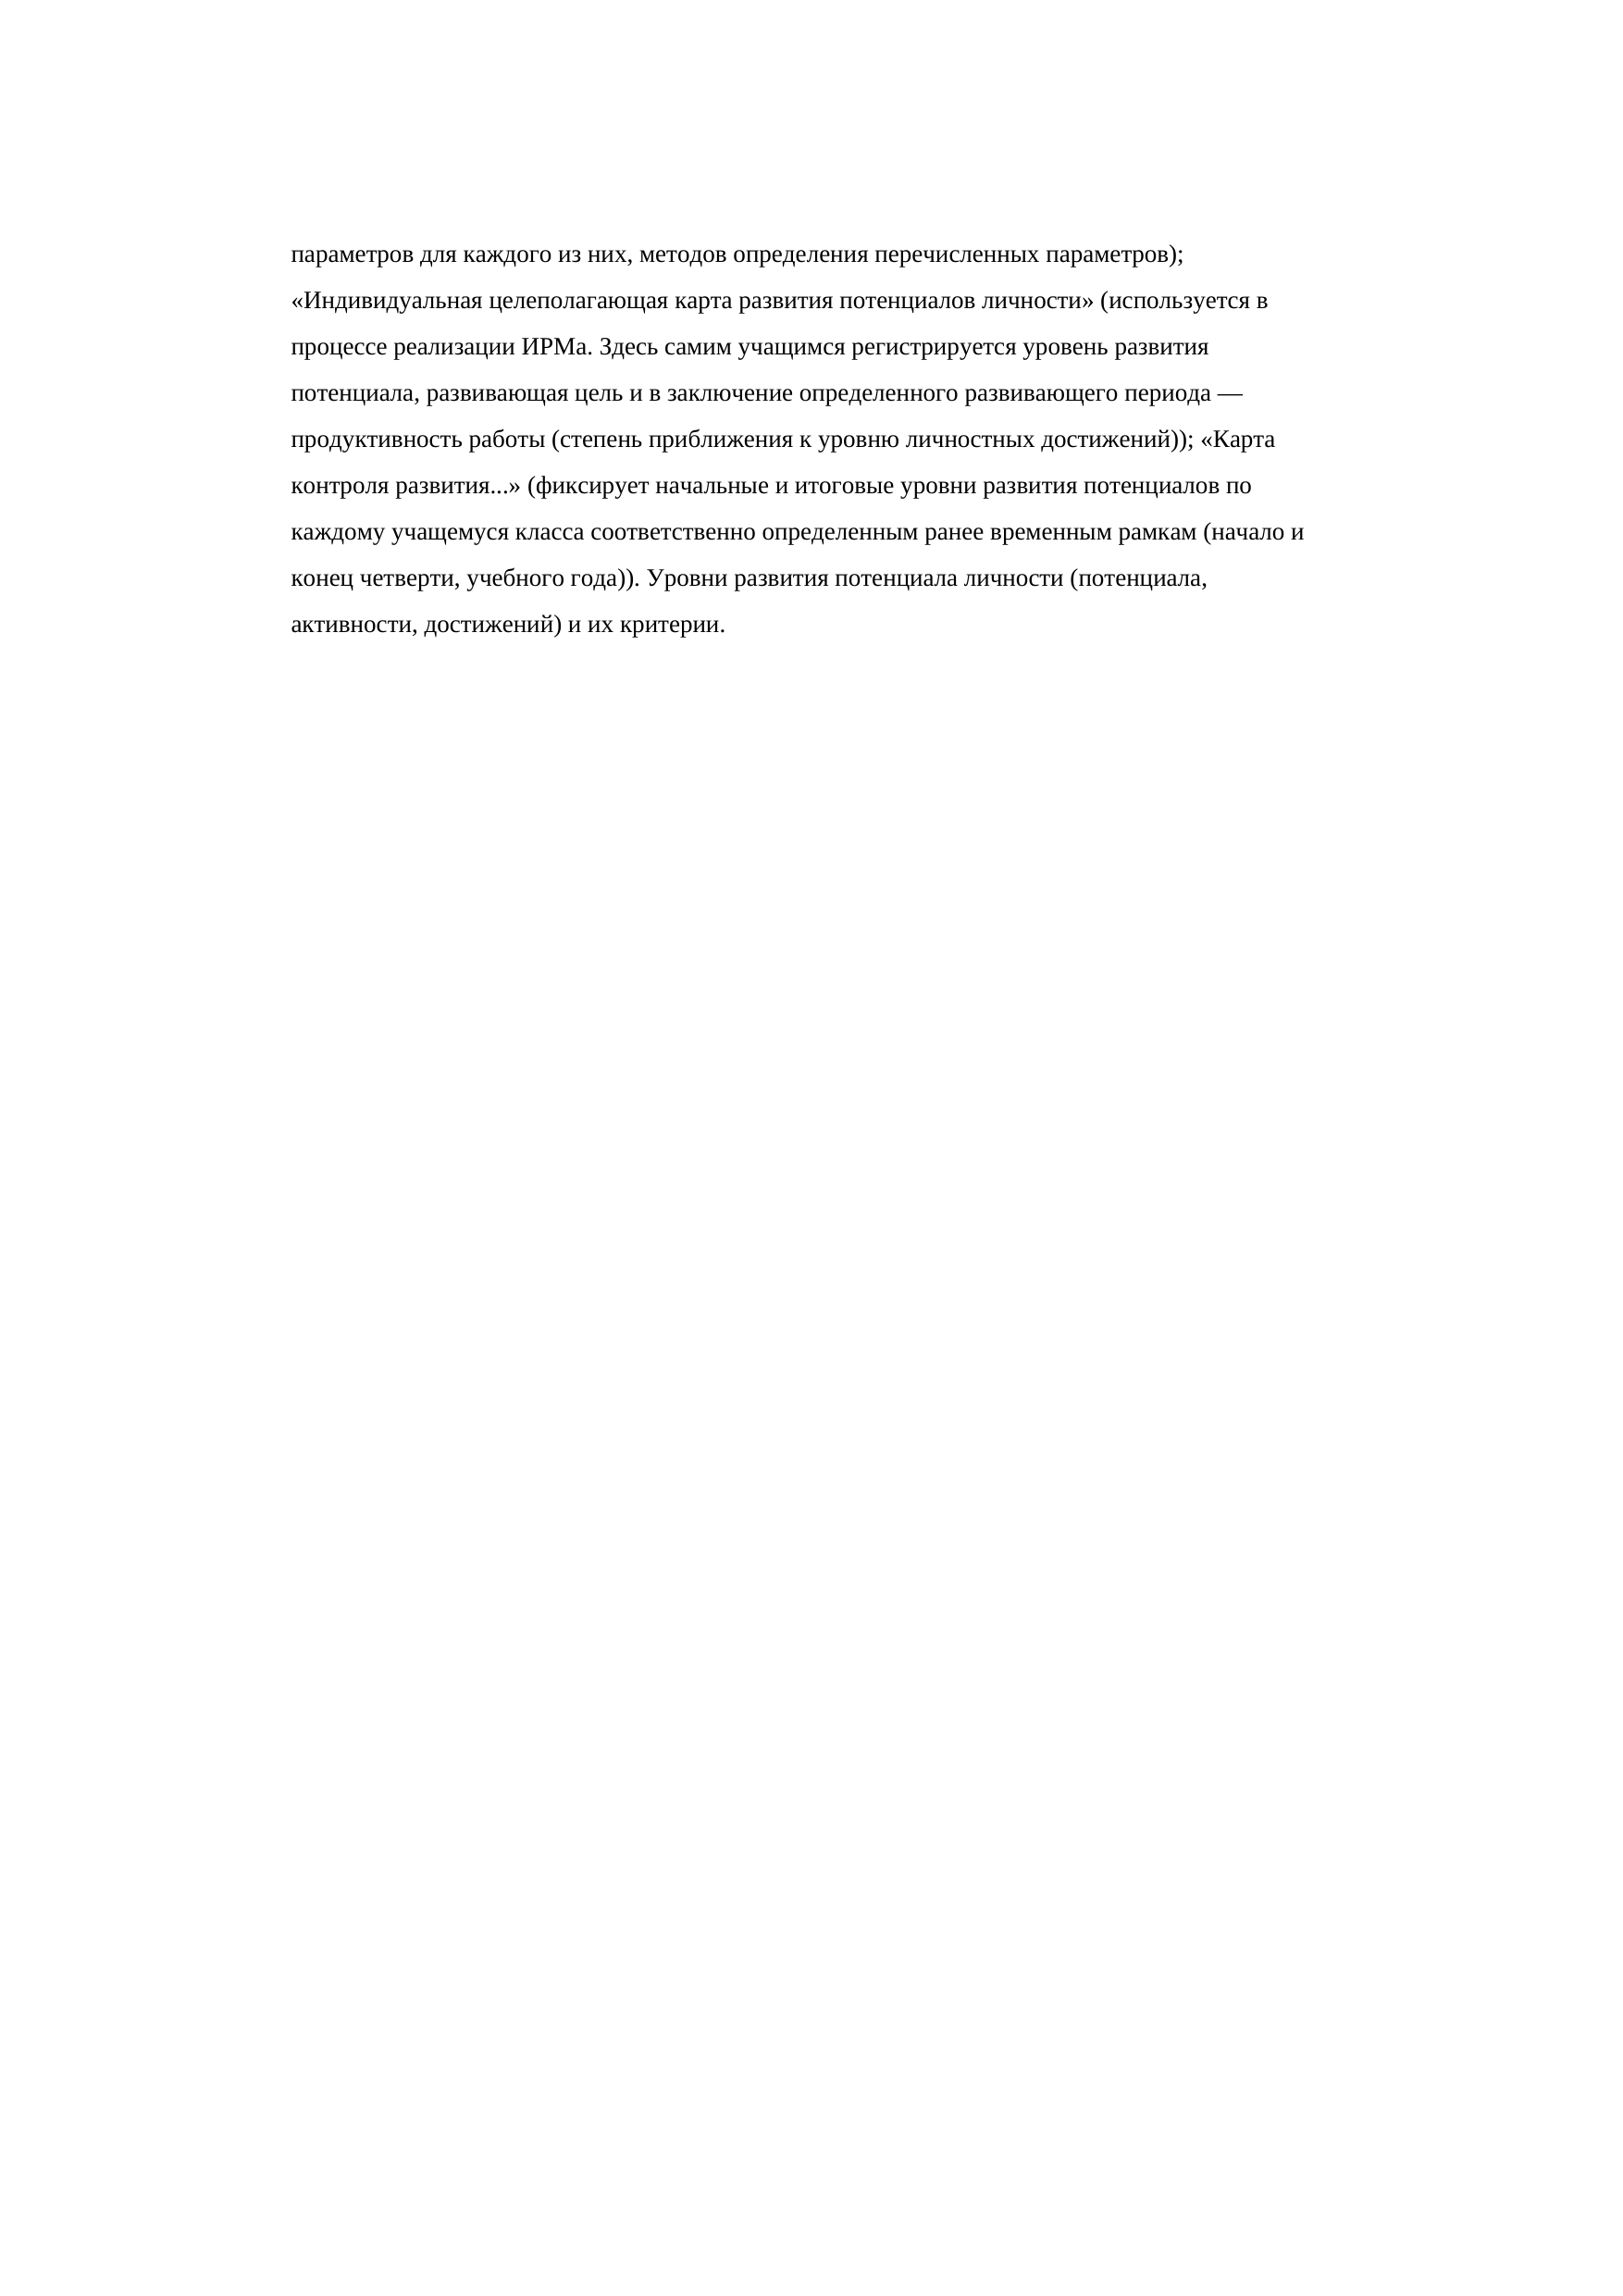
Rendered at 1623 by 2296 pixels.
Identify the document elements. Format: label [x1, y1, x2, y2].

list [291, 225, 1334, 641]
